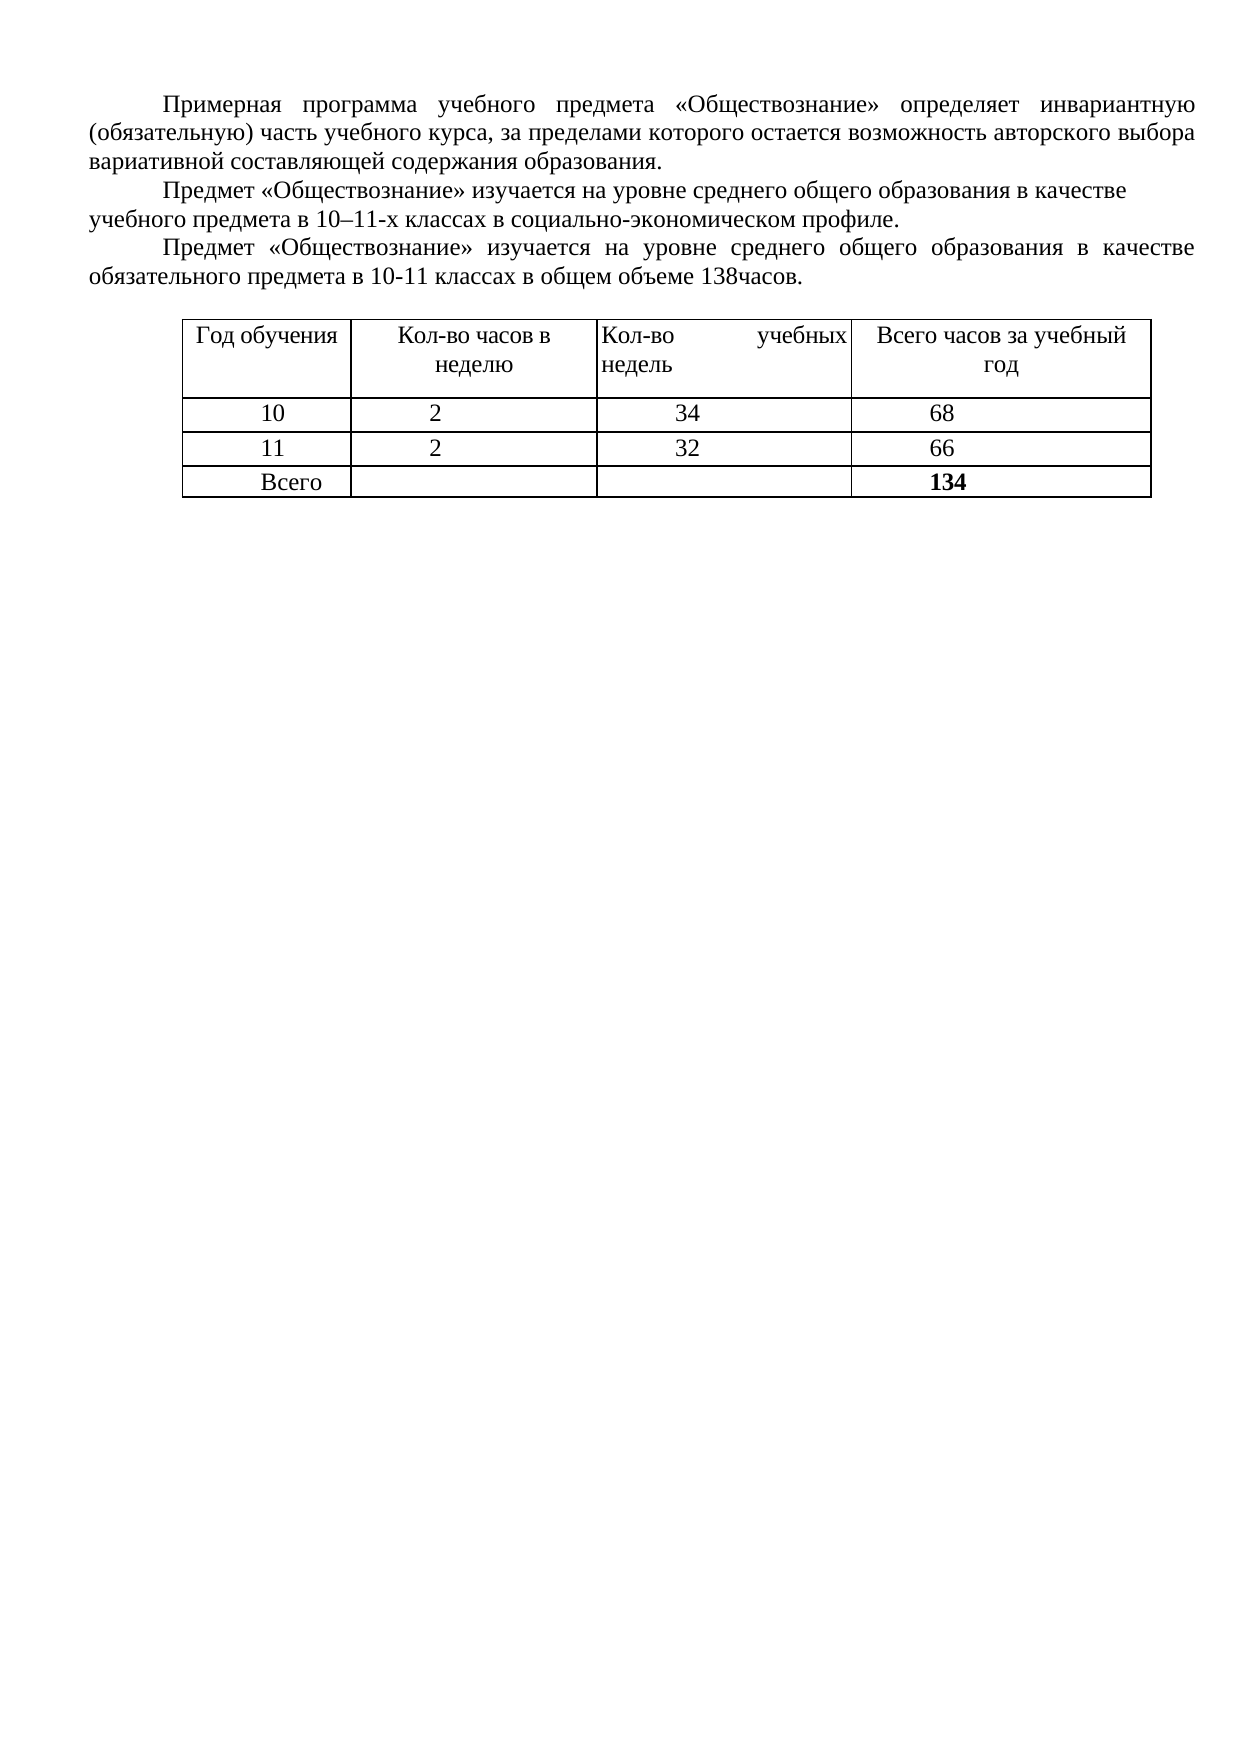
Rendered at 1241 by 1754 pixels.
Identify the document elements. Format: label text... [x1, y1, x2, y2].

table_cell 2 [352, 399, 596, 431]
table_cell [352, 467, 596, 496]
table_cell 68 [852, 399, 1150, 431]
table_cell [598, 467, 851, 496]
table_cell 2 [352, 433, 596, 465]
table_cell 32 [598, 433, 851, 465]
table_header Кол-во часов в неделю [352, 320, 596, 397]
table_header Всего часов за учебный год [852, 320, 1150, 397]
table_cell Всего [183, 467, 350, 496]
text Предмет «Обществознание» изучается на уровне среднего общего образования в качестве обязательного предмета в 10-11 классах в общем объеме 138часов. [89, 232, 1196, 290]
table_cell 34 [598, 399, 851, 431]
table_cell 66 [852, 433, 1150, 465]
text Предмет «Обществознание» изучается на уровне среднего общего образования в качестве учебного предмета в 10–11-х классах в социально-экономическом профиле. [89, 175, 1196, 232]
table_header Год обучения [183, 320, 350, 397]
table_cell 134 [852, 467, 1150, 496]
text Примерная программа учебного предмета «Обществознание» определяет инвариантную (обязательную) часть учебного курса, за пределами которого остается возможность авторского выбора вариативной составляющей содержания образования. [89, 89, 1196, 175]
table_header Кол-во учебных недель [598, 320, 851, 397]
